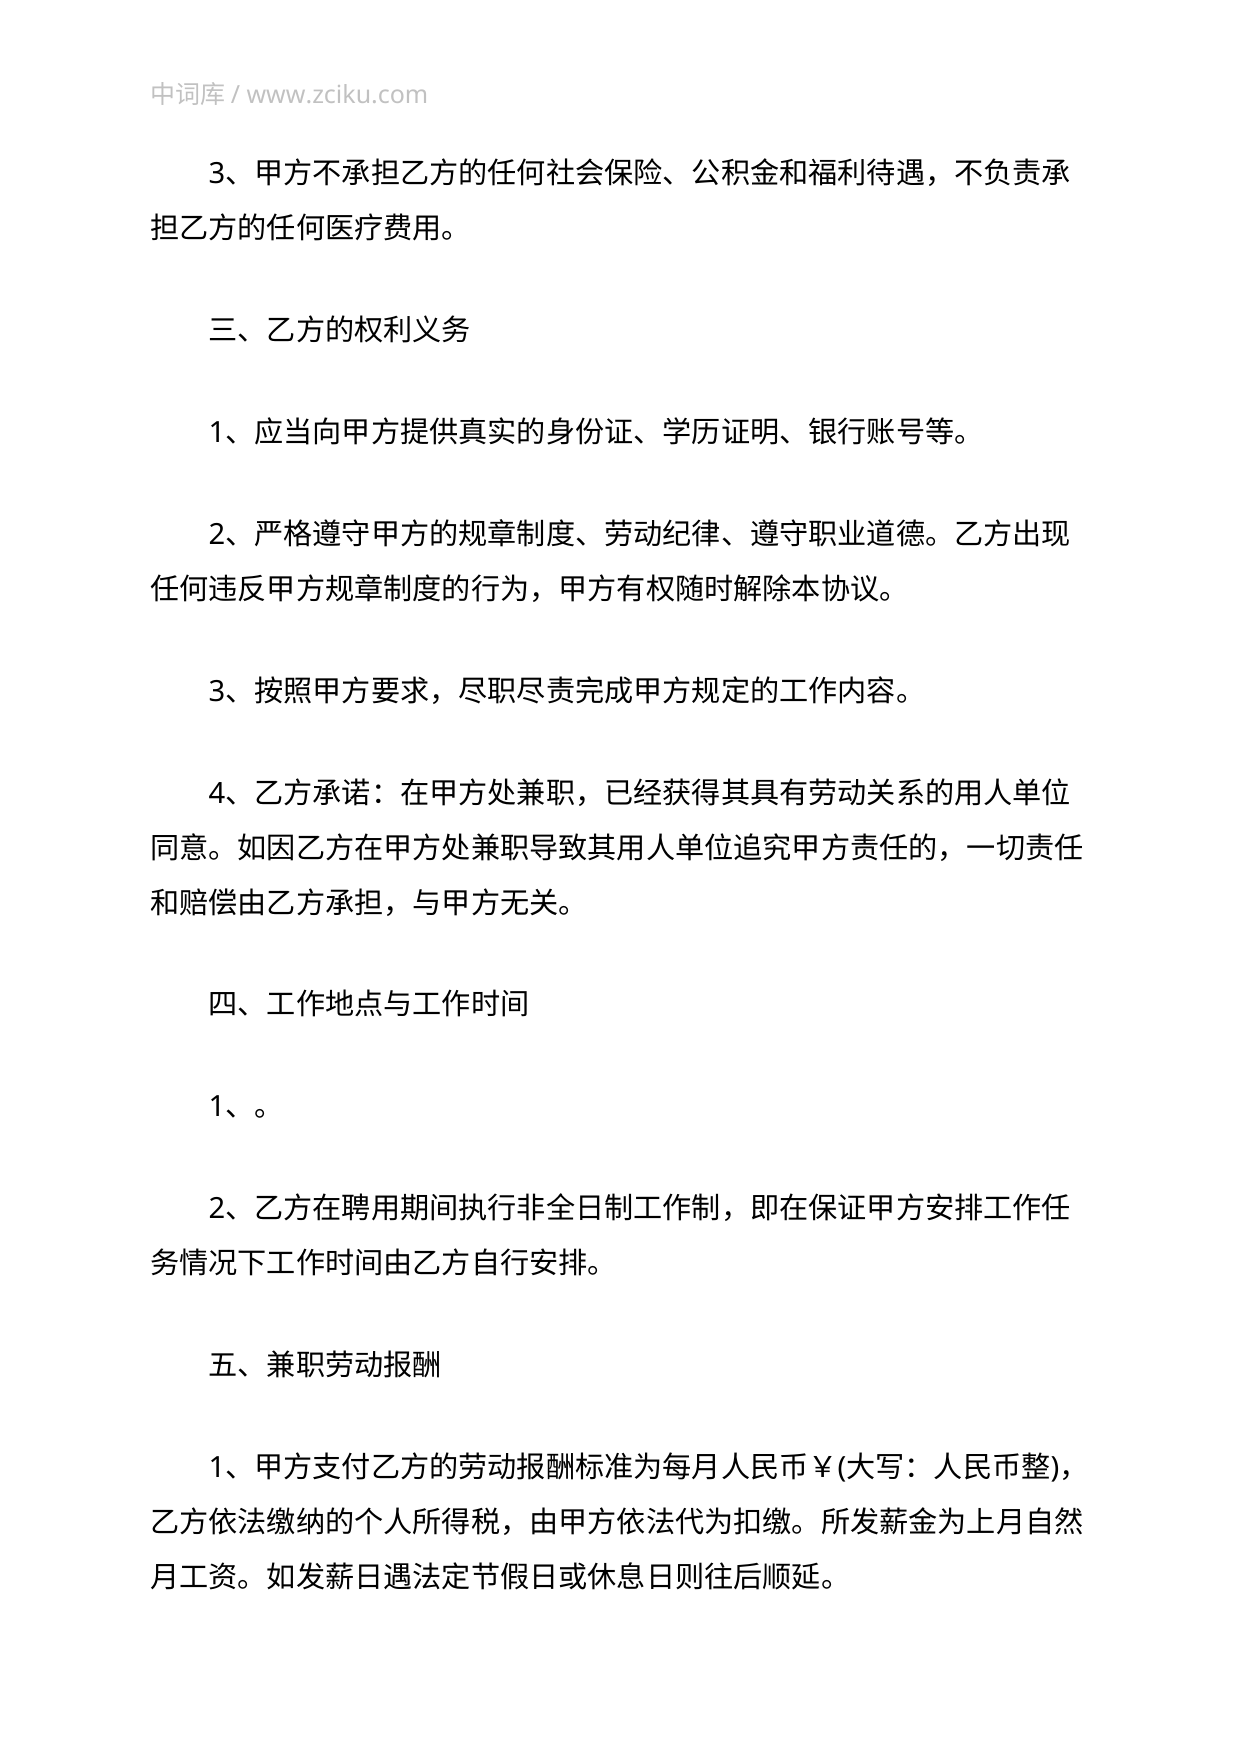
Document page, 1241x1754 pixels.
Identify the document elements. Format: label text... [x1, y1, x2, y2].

text 2、乙方在聘用期间执行非全日制工作制，即在保证甲方安排工作任务情况下工作时间由乙方自行安排。 [150, 1185, 1090, 1282]
text 3、按照甲方要求，尽职尽责完成甲方规定的工作内容。 [150, 667, 1090, 710]
text 四、工作地点与工作时间 [150, 981, 1090, 1023]
text 2、严格遵守甲方的规章制度、劳动纪律、遵守职业道德。乙方出现任何违反甲方规章制度的行为，甲方有权随时解除本协议。 [150, 511, 1090, 608]
text 五、兼职劳动报酬 [150, 1341, 1090, 1384]
text 3、甲方不承担乙方的任何社会保险、公积金和福利待遇，不负责承担乙方的任何医疗费用。 [150, 150, 1090, 247]
text 1、甲方支付乙方的劳动报酬标准为每月人民币￥(大写：人民币整)，乙方依法缴纳的个人所得税，由甲方依法代为扣缴。所发薪金为上月自然月工资。如发薪日遇法定节假日或休息日则往后顺延。 [150, 1443, 1090, 1595]
text 1、。 [150, 1083, 1090, 1125]
text 三、乙方的权利义务 [150, 307, 1090, 349]
text 1、应当向甲方提供真实的身份证、学历证明、银行账号等。 [150, 408, 1090, 451]
text 4、乙方承诺：在甲方处兼职，已经获得其具有劳动关系的用人单位同意。如因乙方在甲方处兼职导致其用人单位追究甲方责任的，一切责任和赔偿由乙方承担，与甲方无关。 [150, 769, 1090, 921]
